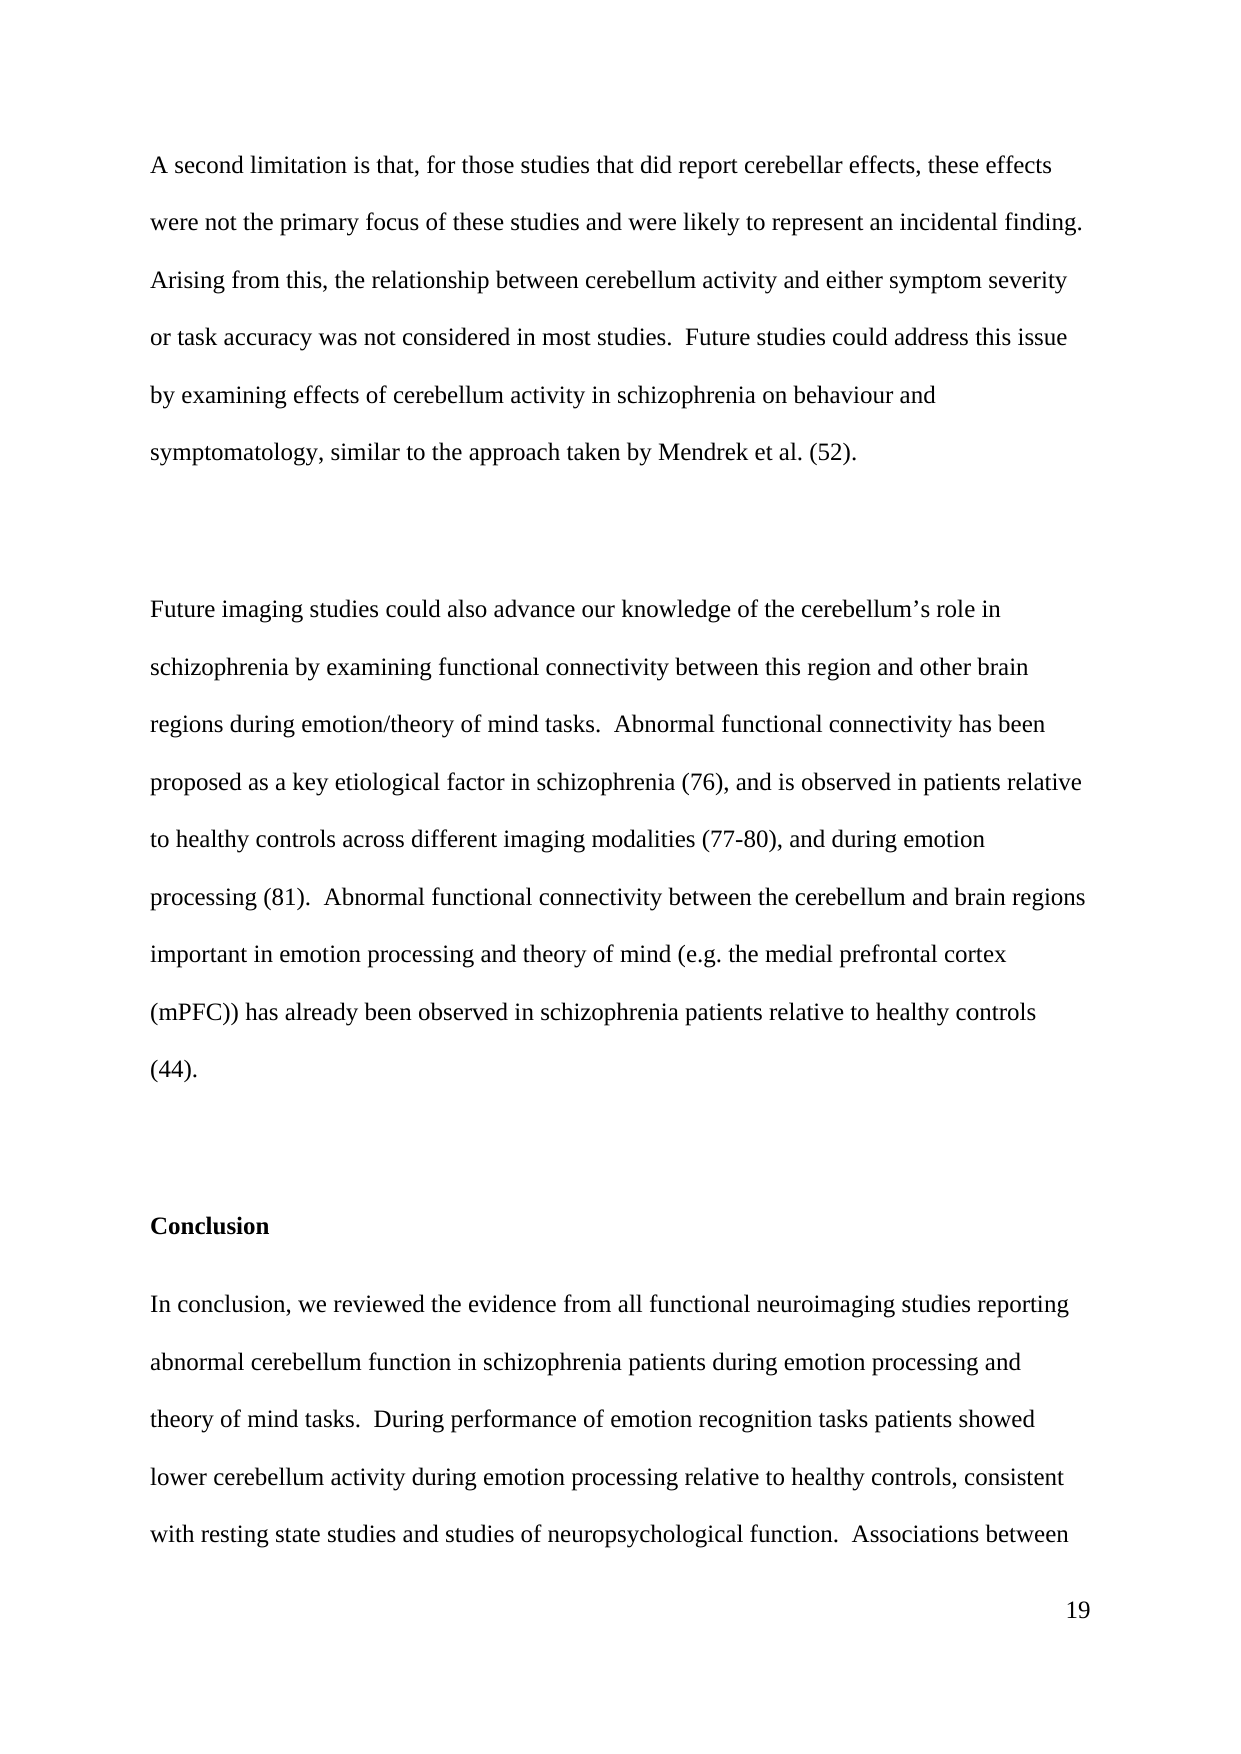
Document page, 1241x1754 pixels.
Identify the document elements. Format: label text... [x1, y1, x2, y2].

text Conclusion [150, 1211, 1090, 1239]
text A second limitation is that, for those studies that did report cerebellar effects, these effects were not the primary focus of these studies and were likely to represent an incidental finding. Arising from this, the relationship between cerebellum activity and either symptom severity or task accuracy was not considered in most studies. Future studies could address this issue by examining effects of cerebellum activity in schizophrenia on behaviour and symptomatology, similar to the approach taken by Mendrek et al. (52). [150, 150, 1090, 466]
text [150, 1289, 1090, 1548]
text Future imaging studies could also advance our knowledge of the cerebellum’s role in schizophrenia by examining functional connectivity between this region and other brain regions during emotion/theory of mind tasks. Abnormal functional connectivity has been proposed as a key etiological factor in schizophrenia (76), and is observed in patients relative to healthy controls across different imaging modalities (77-80), and during emotion processing (81). Abnormal functional connectivity between the cerebellum and brain regions important in emotion processing and theory of mind (e.g. the medial prefrontal cortex (mPFC)) has already been observed in schizophrenia patients relative to healthy controls (44). [150, 594, 1090, 1083]
